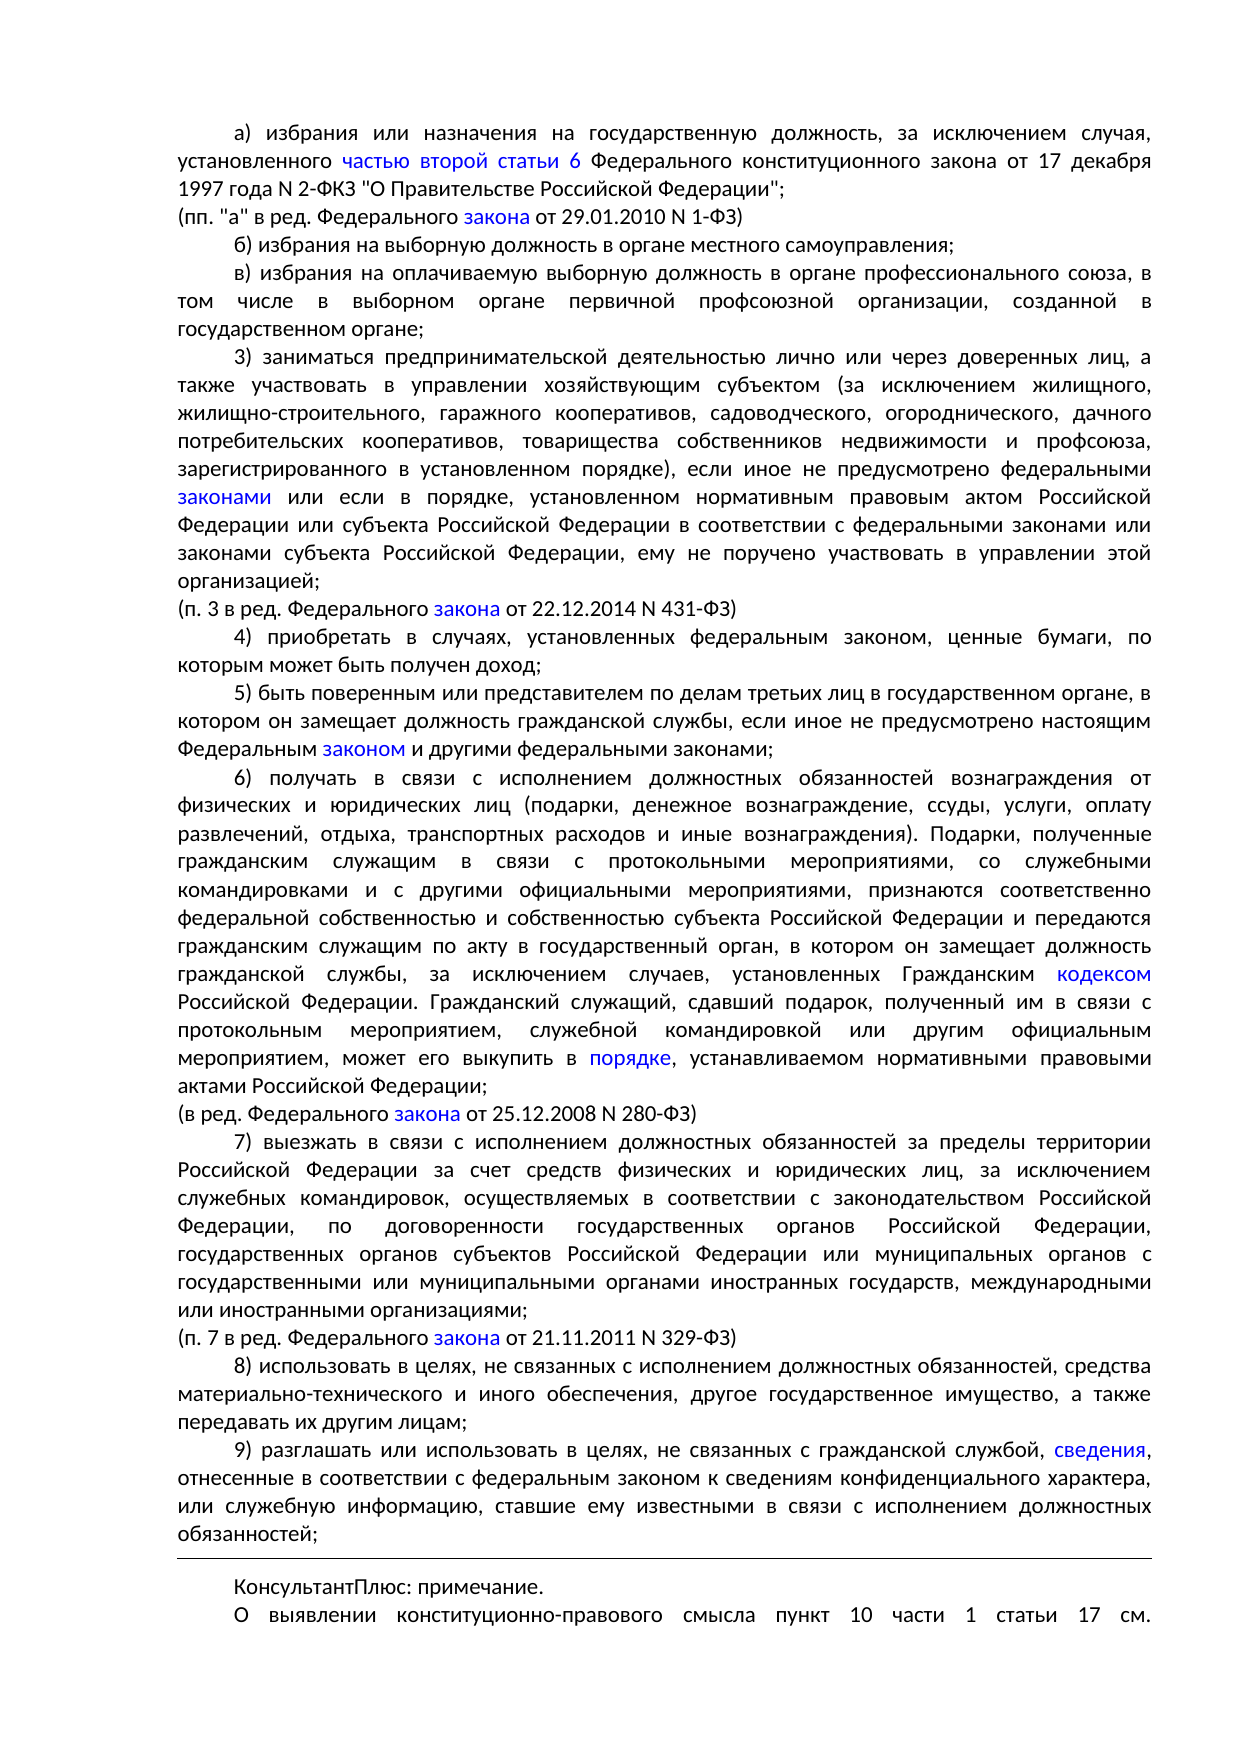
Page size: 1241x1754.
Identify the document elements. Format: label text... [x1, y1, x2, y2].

text КонсультантПлюс: примечание. [177, 1572, 1152, 1600]
text в) избрания на оплачиваемую выборную должность в органе профессионального союза, в том числе в выборном органе первичной профсоюзной организации, созданной в государственном органе; [177, 258, 1152, 342]
text 6) получать в связи с исполнением должностных обязанностей вознаграждения от физических и юридических лиц (подарки, денежное вознаграждение, ссуды, услуги, оплату развлечений, отдыха, транспортных расходов и иные вознаграждения). Подарки, полученные гражданским служащим в связи с протокольными мероприятиями, со служебными командировками и с другими официальными мероприятиями, признаются соответственно федеральной собственностью и собственностью субъекта Российской Федерации и передаются гражданским служащим по акту в государственный орган, в котором он замещает должность гражданской службы, за исключением случаев, установленных Гражданским кодексом Российской Федерации. Гражданский служащий, сдавший подарок, полученный им в связи с протокольным мероприятием, служебной командировкой или другим официальным мероприятием, может его выкупить в порядке, устанавливаемом нормативными правовыми актами Российской Федерации; [177, 763, 1152, 1099]
text б) избрания на выборную должность в органе местного самоуправления; [177, 230, 1152, 258]
text 4) приобретать в случаях, установленных федеральным законом, ценные бумаги, по которым может быть получен доход; [177, 622, 1152, 678]
text 3) заниматься предпринимательской деятельностью лично или через доверенных лиц, а также участвовать в управлении хозяйствующим субъектом (за исключением жилищного, жилищно-строительного, гаражного кооперативов, садоводческого, огороднического, дачного потребительских кооперативов, товарищества собственников недвижимости и профсоюза, зарегистрированного в установленном порядке), если иное не предусмотрено федеральными законами или если в порядке, установленном нормативным правовым актом Российской Федерации или субъекта Российской Федерации в соответствии с федеральными законами или законами субъекта Российской Федерации, ему не поручено участвовать в управлении этой организацией; [177, 342, 1152, 594]
text 9) разглашать или использовать в целях, не связанных с гражданской службой, сведения, отнесенные в соответствии с федеральным законом к сведениям конфиденциального характера, или служебную информацию, ставшие ему известными в связи с исполнением должностных обязанностей; [177, 1435, 1152, 1547]
text (п. 3 в ред. Федерального закона от 22.12.2014 N 431-ФЗ) [177, 594, 1152, 622]
text 8) использовать в целях, не связанных с исполнением должностных обязанностей, средства материально-технического и иного обеспечения, другое государственное имущество, а также передавать их другим лицам; [177, 1351, 1152, 1435]
text (п. 7 в ред. Федерального закона от 21.11.2011 N 329-ФЗ) [177, 1323, 1152, 1351]
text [177, 1600, 1152, 1628]
text 7) выезжать в связи с исполнением должностных обязанностей за пределы территории Российской Федерации за счет средств физических и юридических лиц, за исключением служебных командировок, осуществляемых в соответствии с законодательством Российской Федерации, по договоренности государственных органов Российской Федерации, государственных органов субъектов Российской Федерации или муниципальных органов с государственными или муниципальными органами иностранных государств, международными или иностранными организациями; [177, 1127, 1152, 1323]
text (пп. "а" в ред. Федерального закона от 29.01.2010 N 1-ФЗ) [177, 202, 1152, 230]
text 5) быть поверенным или представителем по делам третьих лиц в государственном органе, в котором он замещает должность гражданской службы, если иное не предусмотрено настоящим Федеральным законом и другими федеральными законами; [177, 678, 1152, 763]
text (в ред. Федерального закона от 25.12.2008 N 280-ФЗ) [177, 1099, 1152, 1127]
text а) избрания или назначения на государственную должность, за исключением случая, установленного частью второй статьи 6 Федерального конституционного закона от 17 декабря 1997 года N 2-ФКЗ "О Правительстве Российской Федерации"; [177, 118, 1152, 202]
